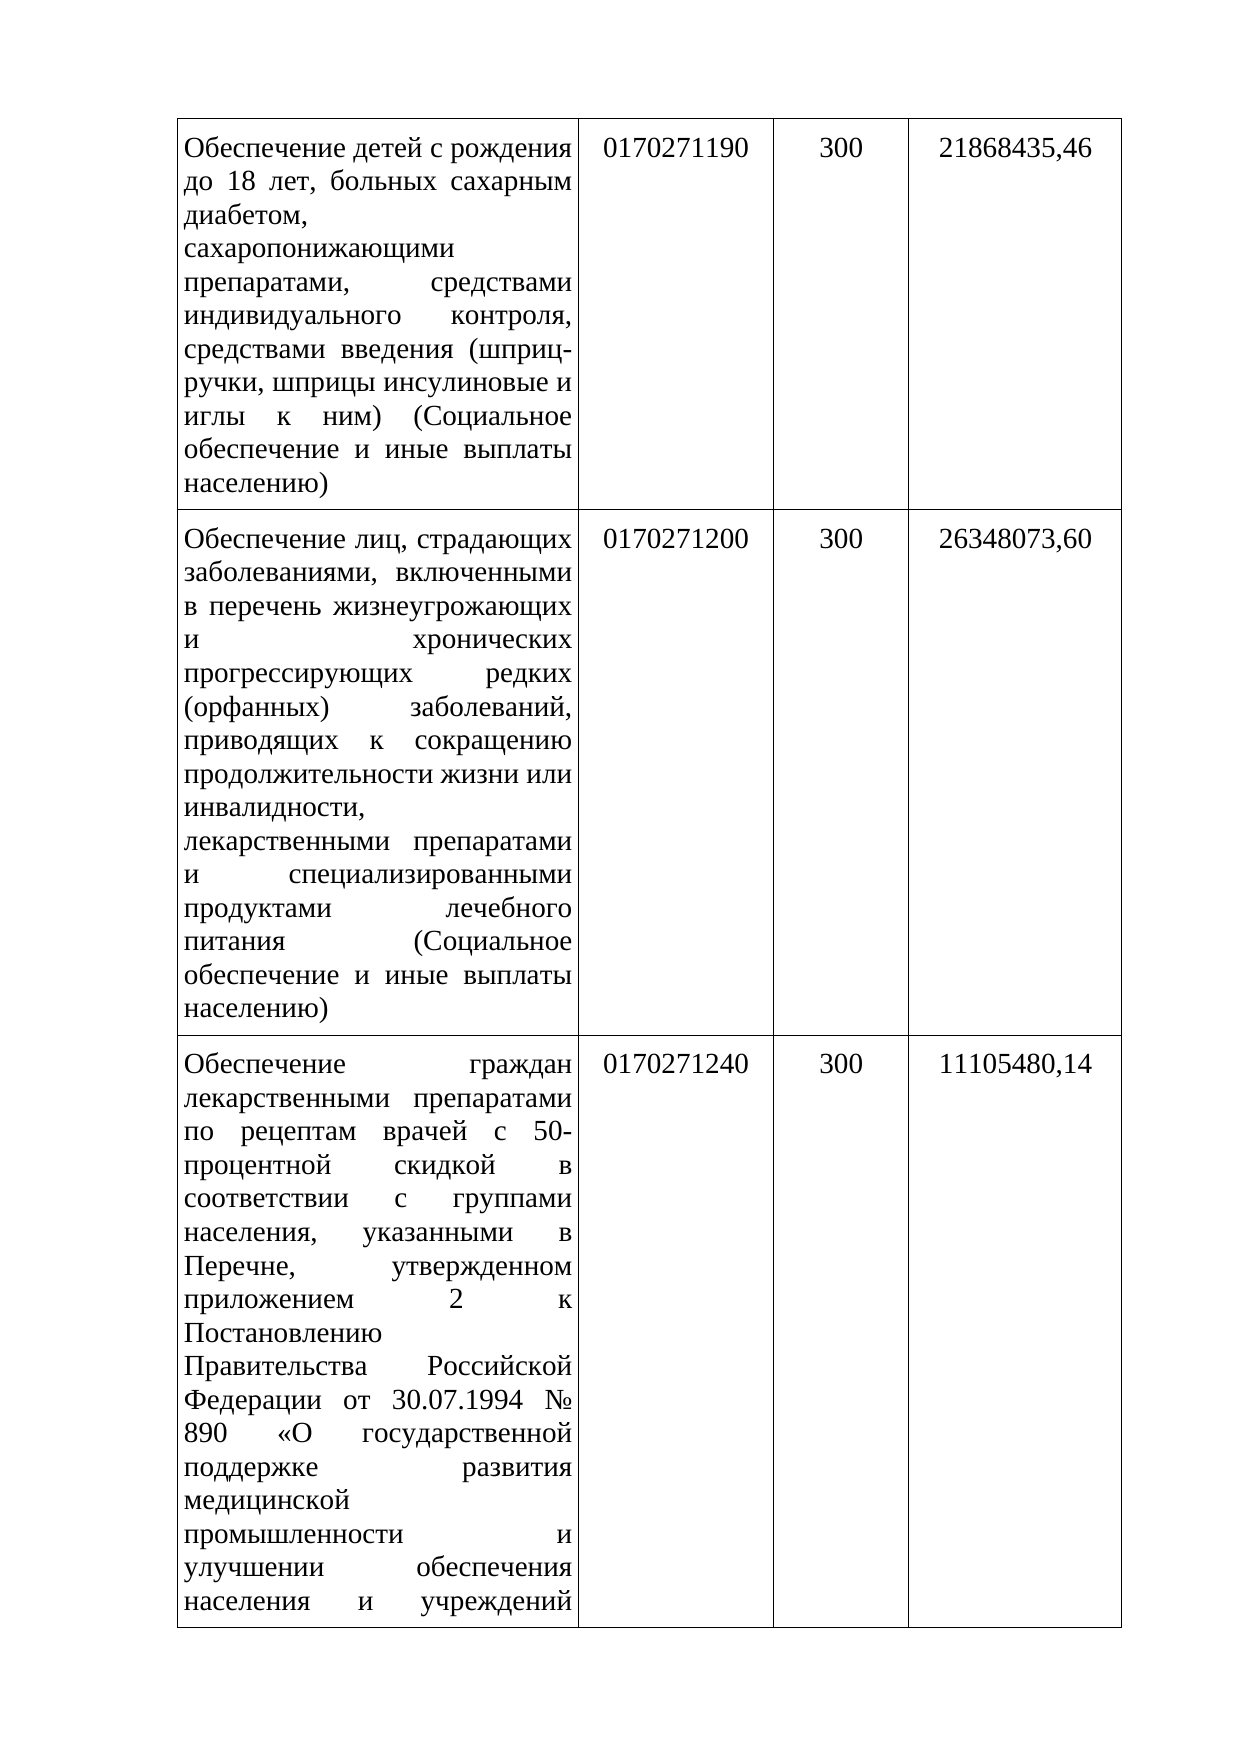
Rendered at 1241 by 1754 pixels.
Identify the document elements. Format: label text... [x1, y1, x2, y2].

table_cell 0170271200 [579, 510, 773, 1035]
table_cell 11105480,14 [909, 1036, 1121, 1627]
table_cell 0170271240 [579, 1036, 773, 1627]
table_cell 26348073,60 [909, 510, 1121, 1035]
table_cell 21868435,46 [909, 119, 1121, 509]
table_cell Обеспечение лиц, страдающих заболеваниями, включенными в перечень жизнеугрожающих и хронических прогрессирующих редких (орфанных) заболеваний, приводящих к сокращению продолжительности жизни или инвалидности, лекарственными препаратами и специализированными продуктами лечебного питания (Социальное обеспечение и иные выплаты населению) [178, 510, 578, 1035]
table_cell Обеспечение детей с рождения до 18 лет, больных сахарным диабетом, сахаропонижающими препаратами, средствами индивидуального контроля, средствами введения (шприц-ручки, шприцы инсулиновые и иглы к ним) (Социальное обеспечение и иные выплаты населению) [178, 119, 578, 509]
table_cell 300 [774, 1036, 908, 1627]
table_cell 0170271190 [579, 119, 773, 509]
table_cell 300 [774, 510, 908, 1035]
table_cell 300 [774, 119, 908, 509]
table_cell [178, 1036, 578, 1627]
